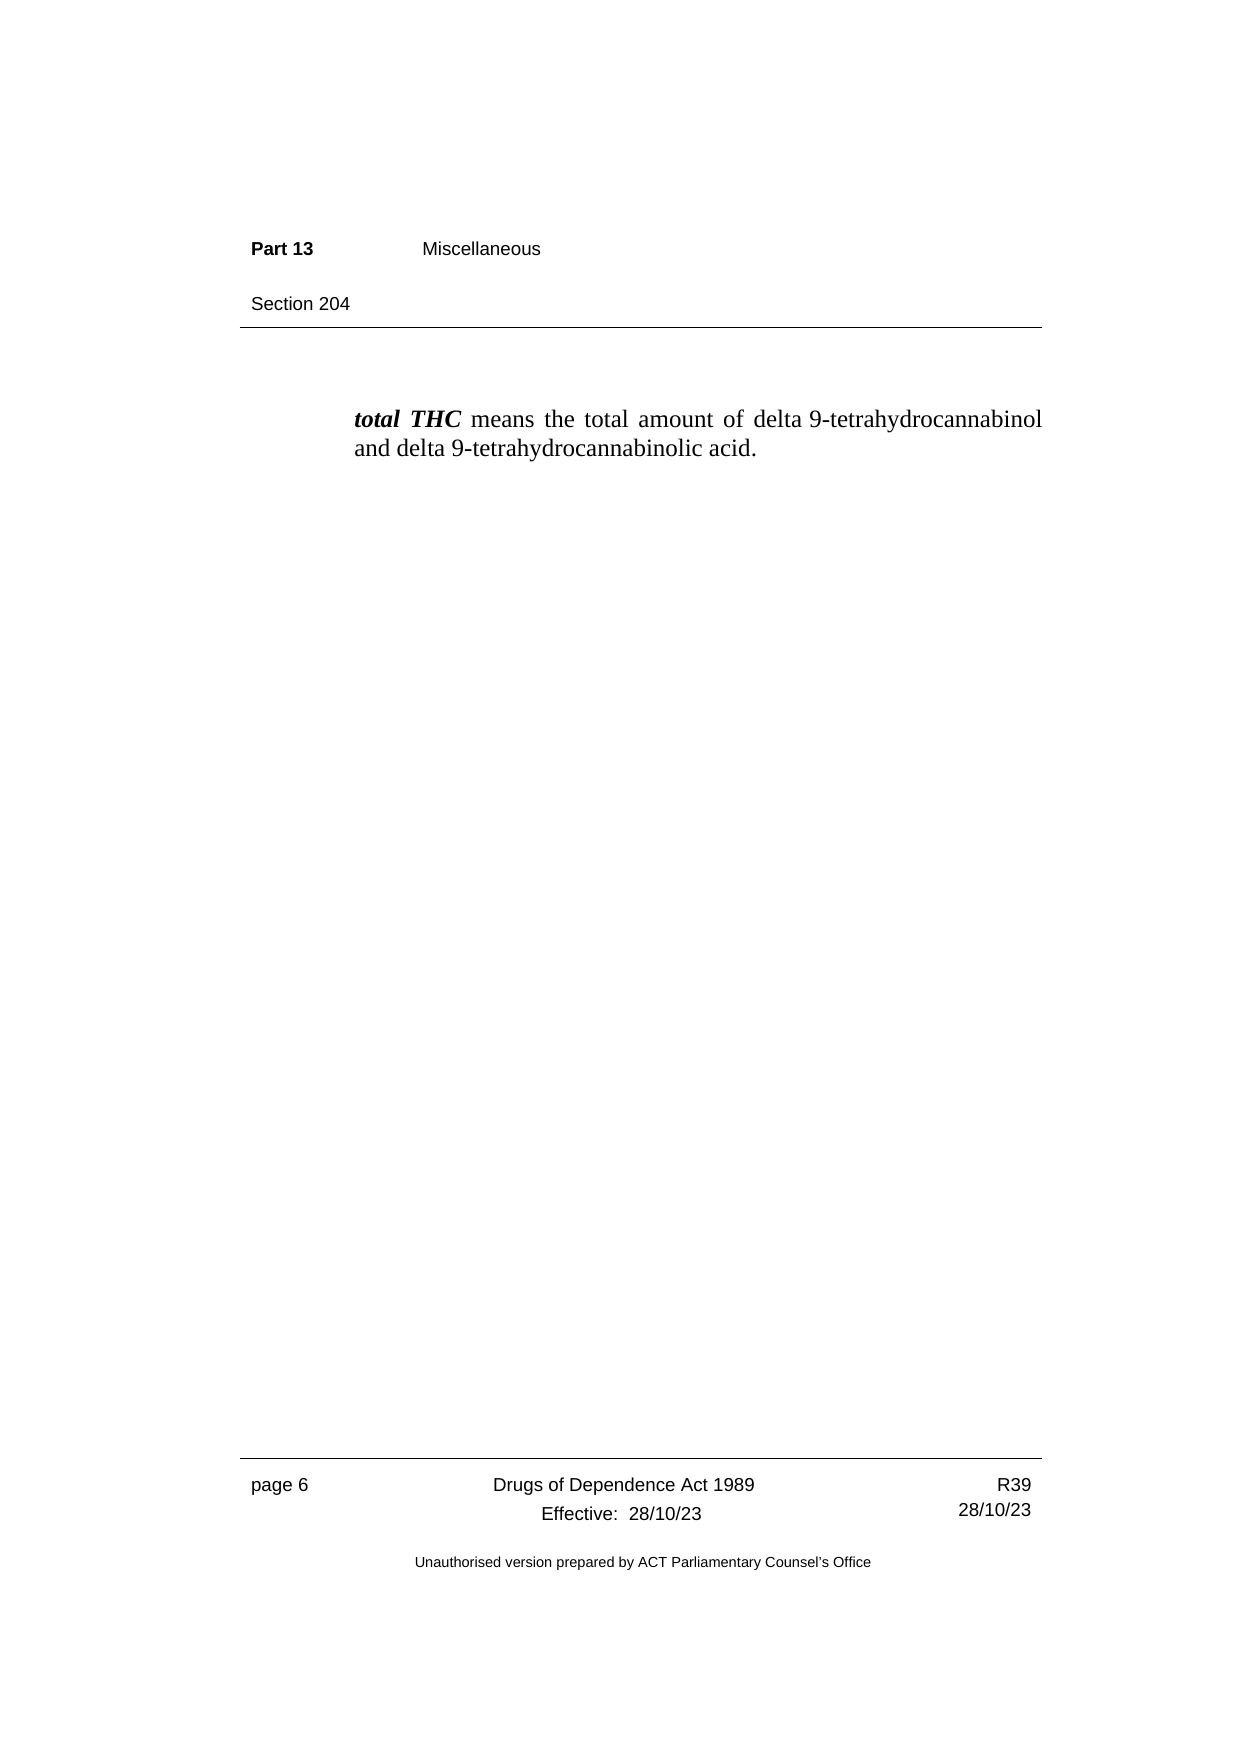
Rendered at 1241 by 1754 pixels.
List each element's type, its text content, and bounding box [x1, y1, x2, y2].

text total THC means the total amount of delta 9-tetrahydrocannabinol and delta 9-tetrahydrocannabinolic acid. [354, 404, 1042, 462]
